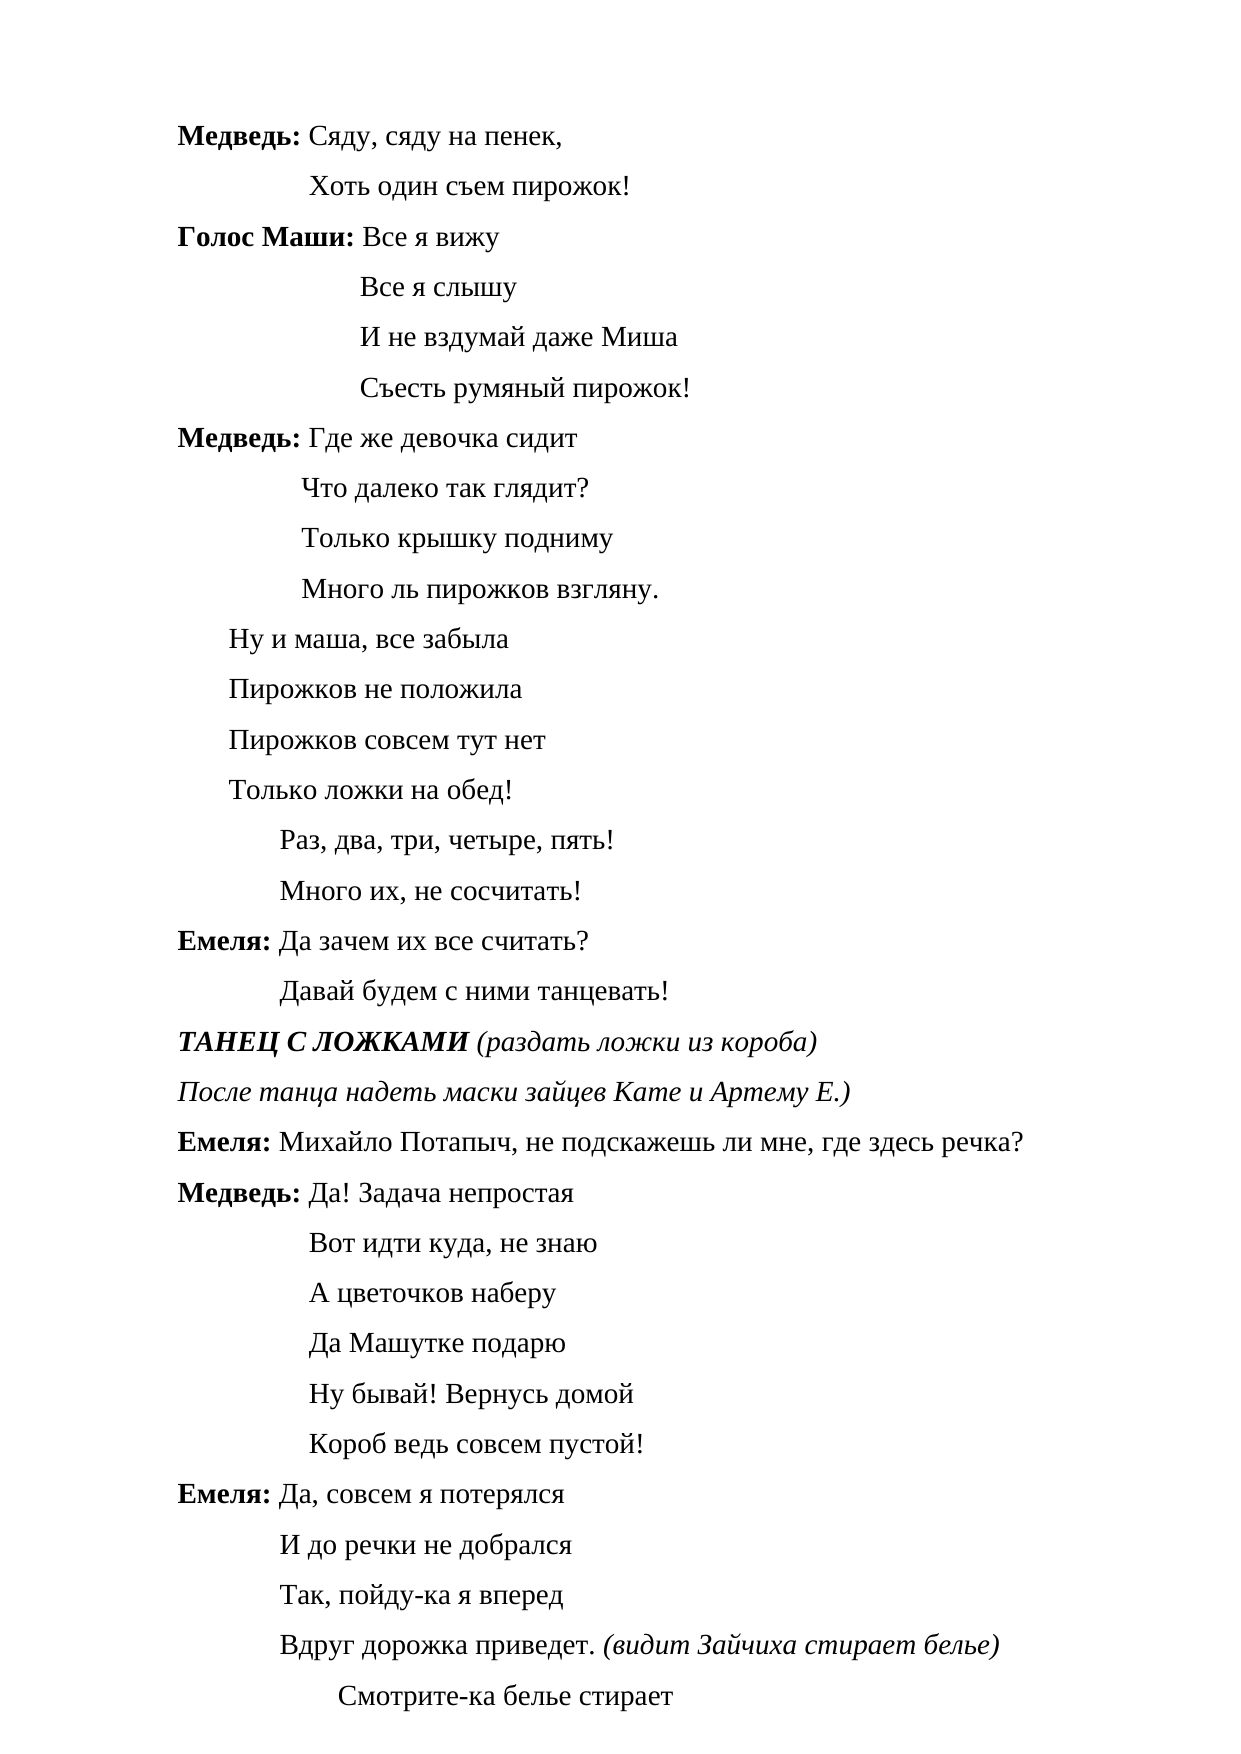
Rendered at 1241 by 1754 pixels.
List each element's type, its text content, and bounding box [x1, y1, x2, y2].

text Ну и маша, все забыла [177, 621, 1196, 655]
text Съесть румяный пирожок! [177, 370, 1196, 403]
text После танца надеть маски зайцев Кате и Артему Е.) [177, 1074, 1196, 1108]
text Давай будем с ними танцевать! [177, 973, 1196, 1007]
text Смотрите-ка белье стирает [177, 1678, 1196, 1711]
text И не вздумай даже Миша [177, 319, 1196, 353]
text Много их, не сосчитать! [177, 873, 1196, 906]
text Емеля: Михайло Потапыч, не подскажешь ли мне, где здесь речка? [177, 1124, 1196, 1158]
text ТАНЕЦ С ЛОЖКАМИ (раздать ложки из короба) [177, 1024, 1196, 1057]
text Пирожков совсем тут нет [177, 722, 1196, 755]
text Медведь: Сяду, сяду на пенек, [177, 118, 1196, 152]
text Ну бывай! Вернусь домой [177, 1376, 1196, 1409]
text Только ложки на обед! [177, 772, 1196, 806]
text Медведь: Да! Задача непростая [177, 1175, 1196, 1208]
text А цветочков наберу [177, 1275, 1196, 1309]
text Емеля: Да зачем их все считать? [177, 923, 1196, 957]
text Медведь: Где же девочка сидит [177, 420, 1196, 453]
text Что далеко так глядит? [177, 470, 1196, 504]
text Только крышку подниму [177, 521, 1196, 554]
text Голос Маши: Все я вижу [177, 219, 1196, 252]
text Да Машутке подарю [177, 1326, 1196, 1359]
text Вдруг дорожка приведет. (видит Зайчиха стирает белье) [177, 1627, 1196, 1661]
text И до речки не добрался [177, 1527, 1196, 1560]
text Вот идти куда, не знаю [177, 1225, 1196, 1258]
text Так, пойду-ка я вперед [177, 1577, 1196, 1611]
text Раз, два, три, четыре, пять! [177, 822, 1196, 856]
text Емеля: Да, совсем я потерялся [177, 1477, 1196, 1510]
text Все я слышу [177, 269, 1196, 303]
text Много ль пирожков взгляну. [177, 571, 1196, 604]
text Хоть один съем пирожок! [177, 168, 1196, 202]
text Пирожков не положила [177, 672, 1196, 705]
text Короб ведь совсем пустой! [177, 1426, 1196, 1460]
